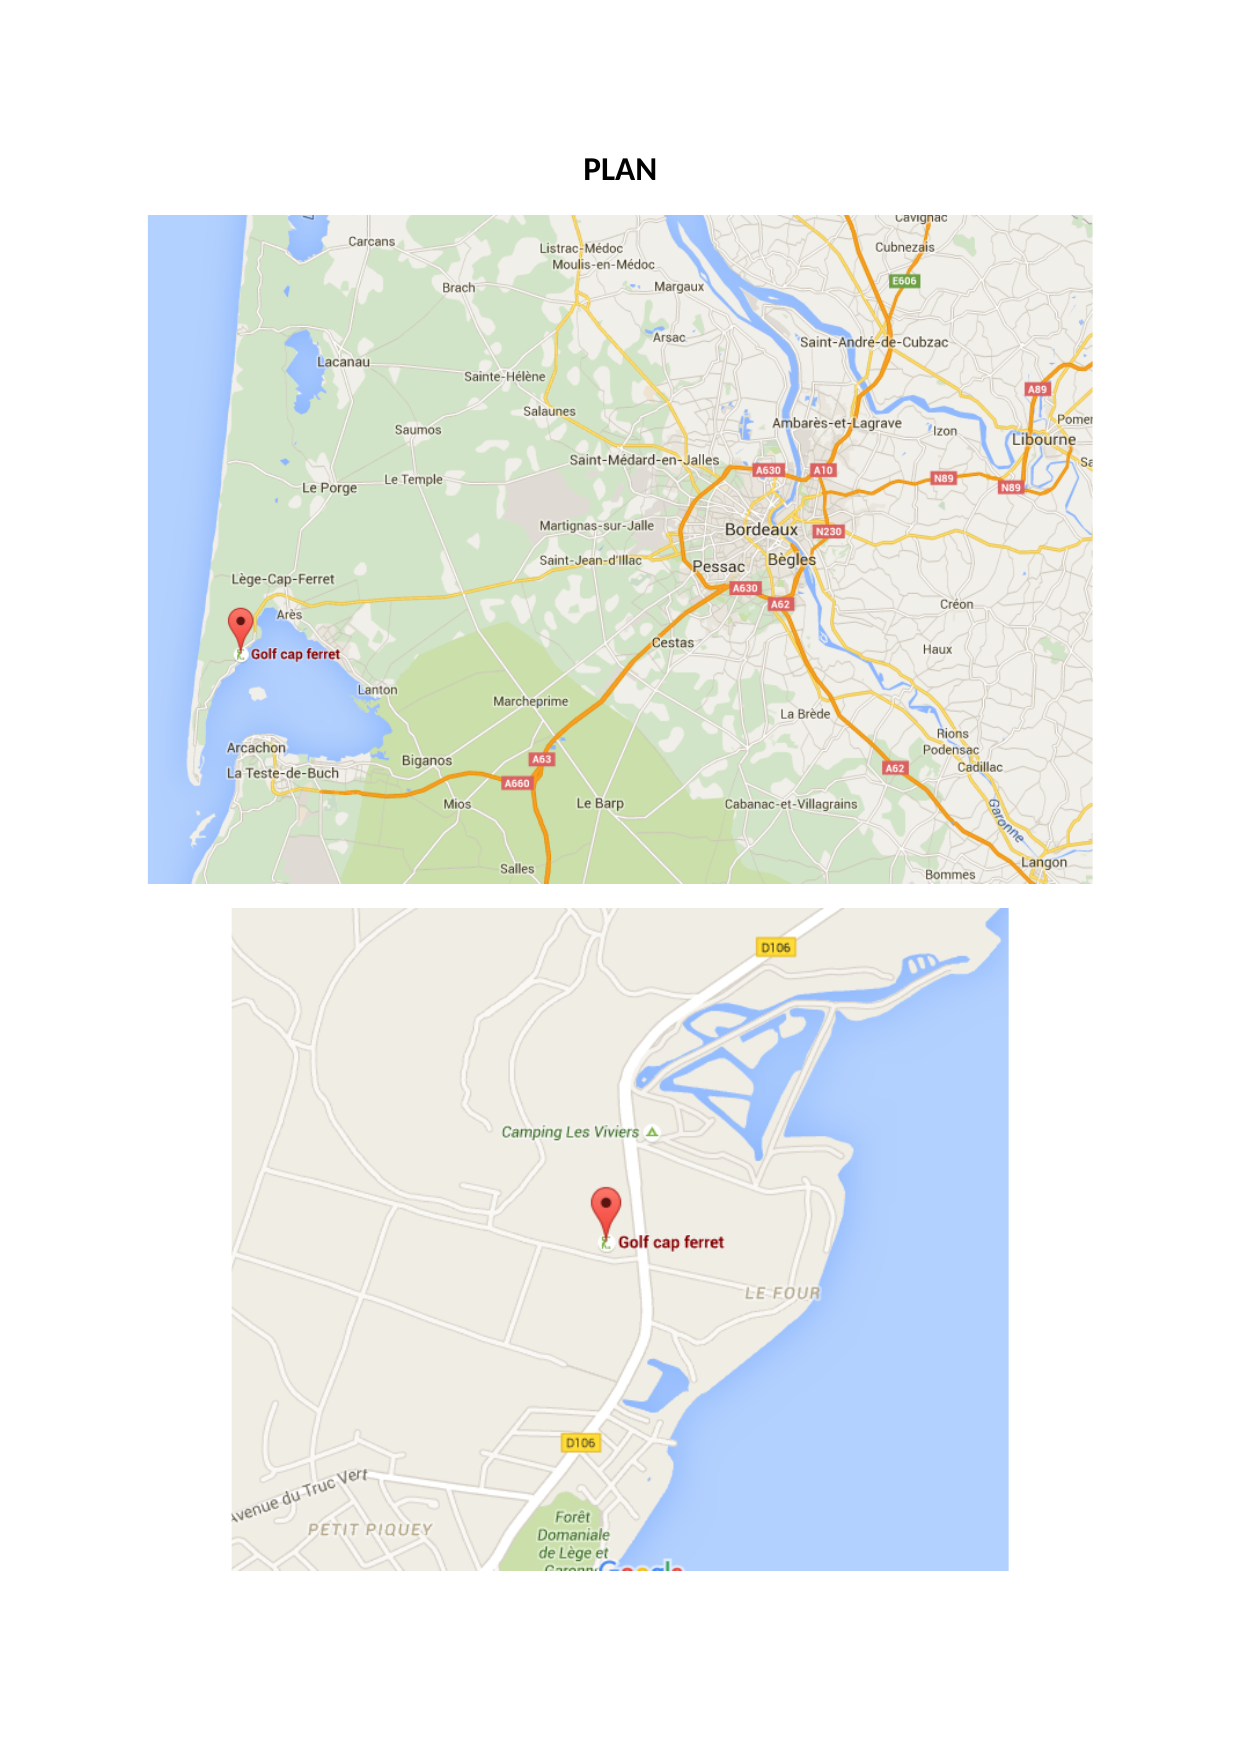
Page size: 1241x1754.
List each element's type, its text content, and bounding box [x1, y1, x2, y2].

text PLAN [148, 148, 1093, 188]
picture [231, 908, 1009, 1571]
picture [147, 215, 1093, 884]
